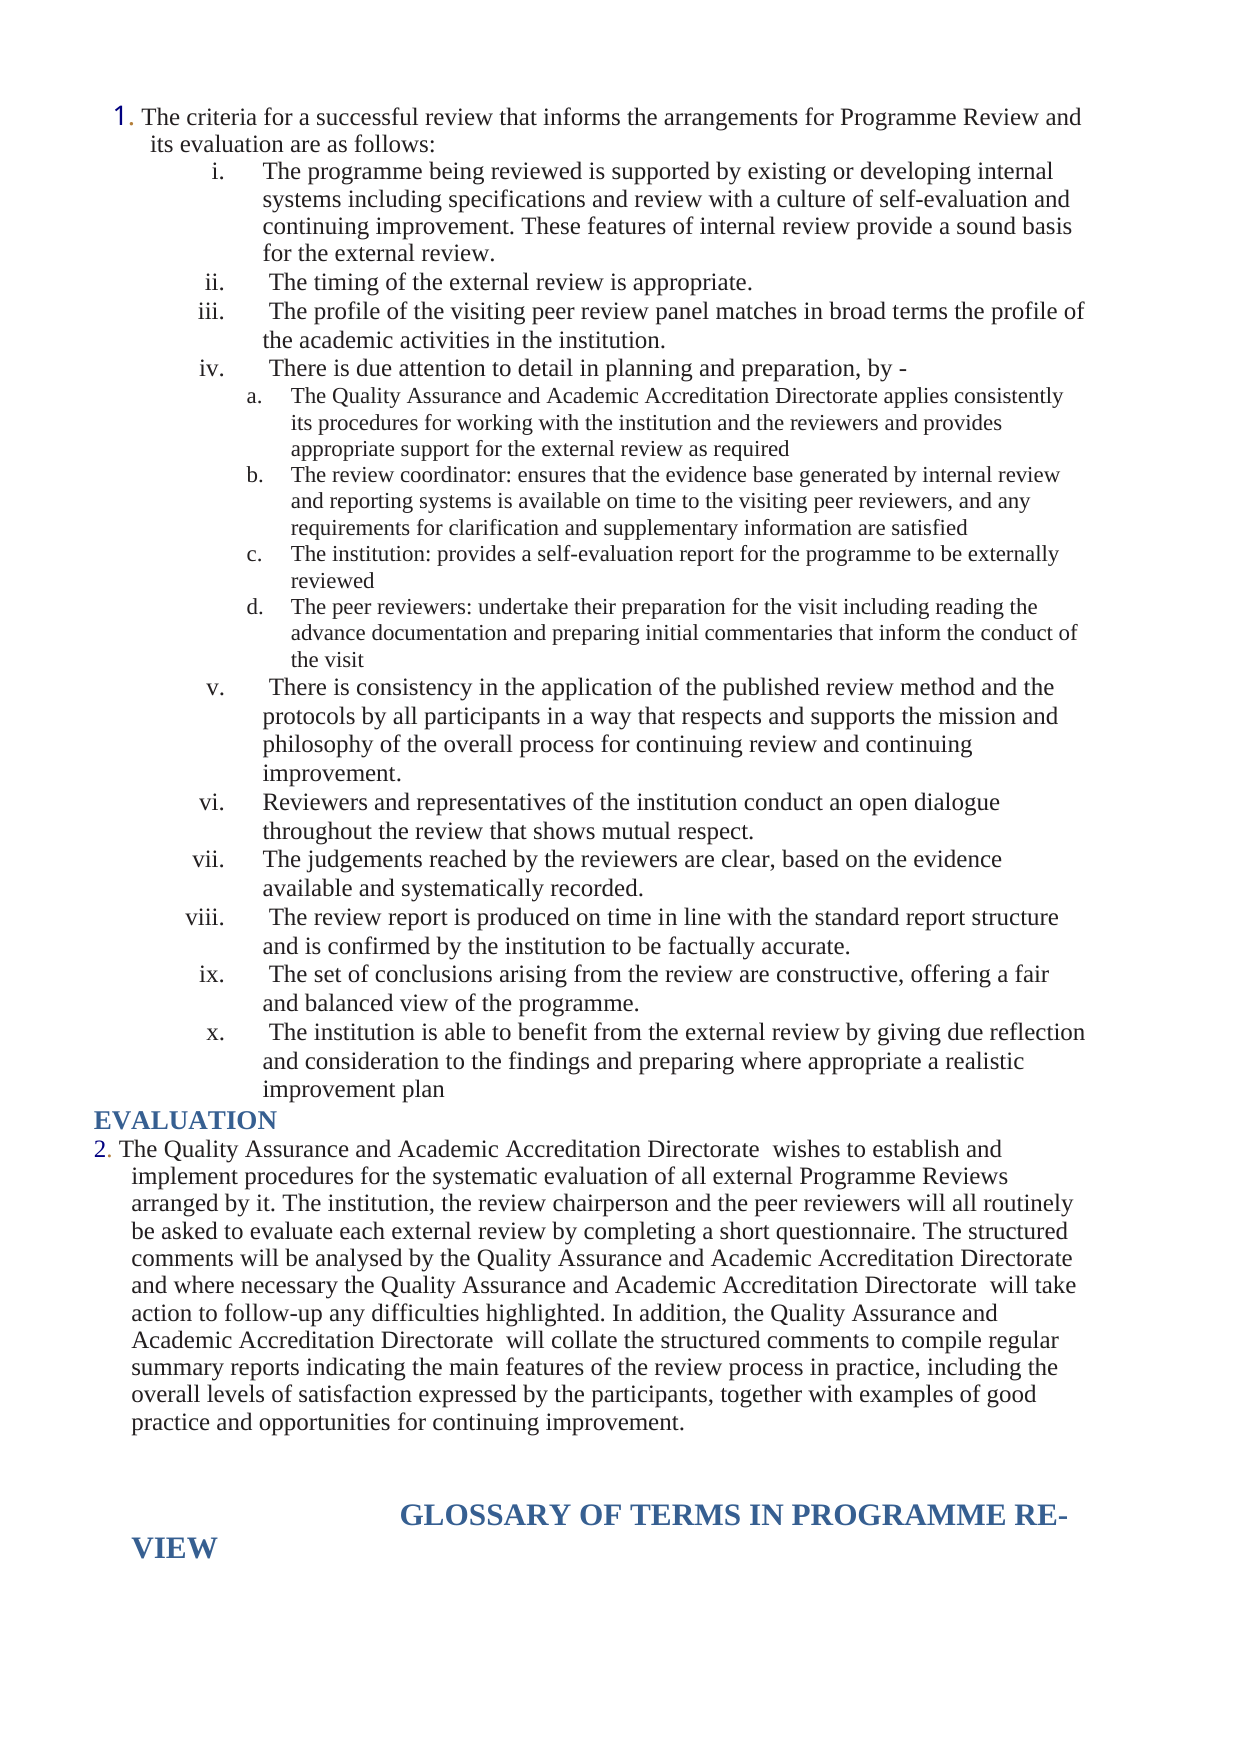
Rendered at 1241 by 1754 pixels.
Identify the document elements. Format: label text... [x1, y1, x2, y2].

list The judgements reached by the reviewers are clear, based on the evidence available and systematically recorded. [225, 844, 1087, 902]
list The programme being reviewed is supported by existing or developing internal systems including specifications and review with a culture of self-evaluation and continuing improvement. These features of internal review provide a sound basis for the external review. [225, 158, 1087, 267]
list The Quality Assurance and Academic Accreditation Directorate applies consistently its procedures for working with the institution and the reviewers and provides appropriate support for the external review as required [246, 382, 1087, 461]
text 1. The criteria for a successful review that informs the arrangements for Programme Review and its evaluation are as follows: [112, 103, 1087, 158]
list The profile of the visiting peer review panel matches in broad terms the profile of the academic activities in the institution. [225, 296, 1087, 353]
list The review coordinator: ensures that the evidence base generated by internal review and reporting systems is available on time to the visiting peer reviewers, and any requirements for clarification and supplementary information are satisfied [246, 461, 1087, 540]
text GLOSSARY OF TERMS IN PROGRAMME RE- [150, 1500, 1087, 1532]
list The peer reviewers: undertake their preparation for the visit including reading the advance documentation and preparing initial commentaries that inform the conduct of the visit [246, 593, 1087, 672]
text VIEW [131, 1532, 1087, 1564]
list There is consistency in the application of the published review method and the protocols by all participants in a way that respects and supports the mission and philosophy of the overall process for continuing review and continuing improvement. [225, 672, 1087, 787]
list There is due attention to detail in planning and preparation, by - [225, 353, 1087, 382]
list The set of conclusions arising from the review are constructive, offering a fair and balanced view of the programme. [225, 959, 1087, 1017]
list Reviewers and representatives of the institution conduct an open dialogue throughout the review that shows mutual respect. [225, 787, 1087, 844]
list The timing of the external review is appropriate. [225, 267, 1087, 296]
text EVALUATION [93, 1103, 1087, 1136]
list The institution is able to benefit from the external review by giving due reflection and consideration to the findings and preparing where appropriate a realistic improvement plan [225, 1017, 1087, 1103]
list The review report is produced on time in line with the standard report structure and is confirmed by the institution to be factually accurate. [225, 902, 1087, 959]
list The institution: provides a self-evaluation report for the programme to be externally reviewed [246, 540, 1087, 593]
text 2. The Quality Assurance and Academic Accreditation Directorate wishes to establish and implement procedures for the systematic evaluation of all external Programme Reviews arranged by it. The institution, the review chairperson and the peer reviewers will all routinely be asked to evaluate each external review by completing a short questionnaire. The structured comments will be analysed by the Quality Assurance and Academic Accreditation Directorate and where necessary the Quality Assurance and Academic Accreditation Directorate will take action to follow-up any difficulties highlighted. In addition, the Quality Assurance and Academic Accreditation Directorate will collate the structured comments to compile regular summary reports indicating the main features of the review process in practice, including the overall levels of satisfaction expressed by the participants, together with examples of good practice and opportunities for continuing improvement. [93, 1136, 1087, 1436]
